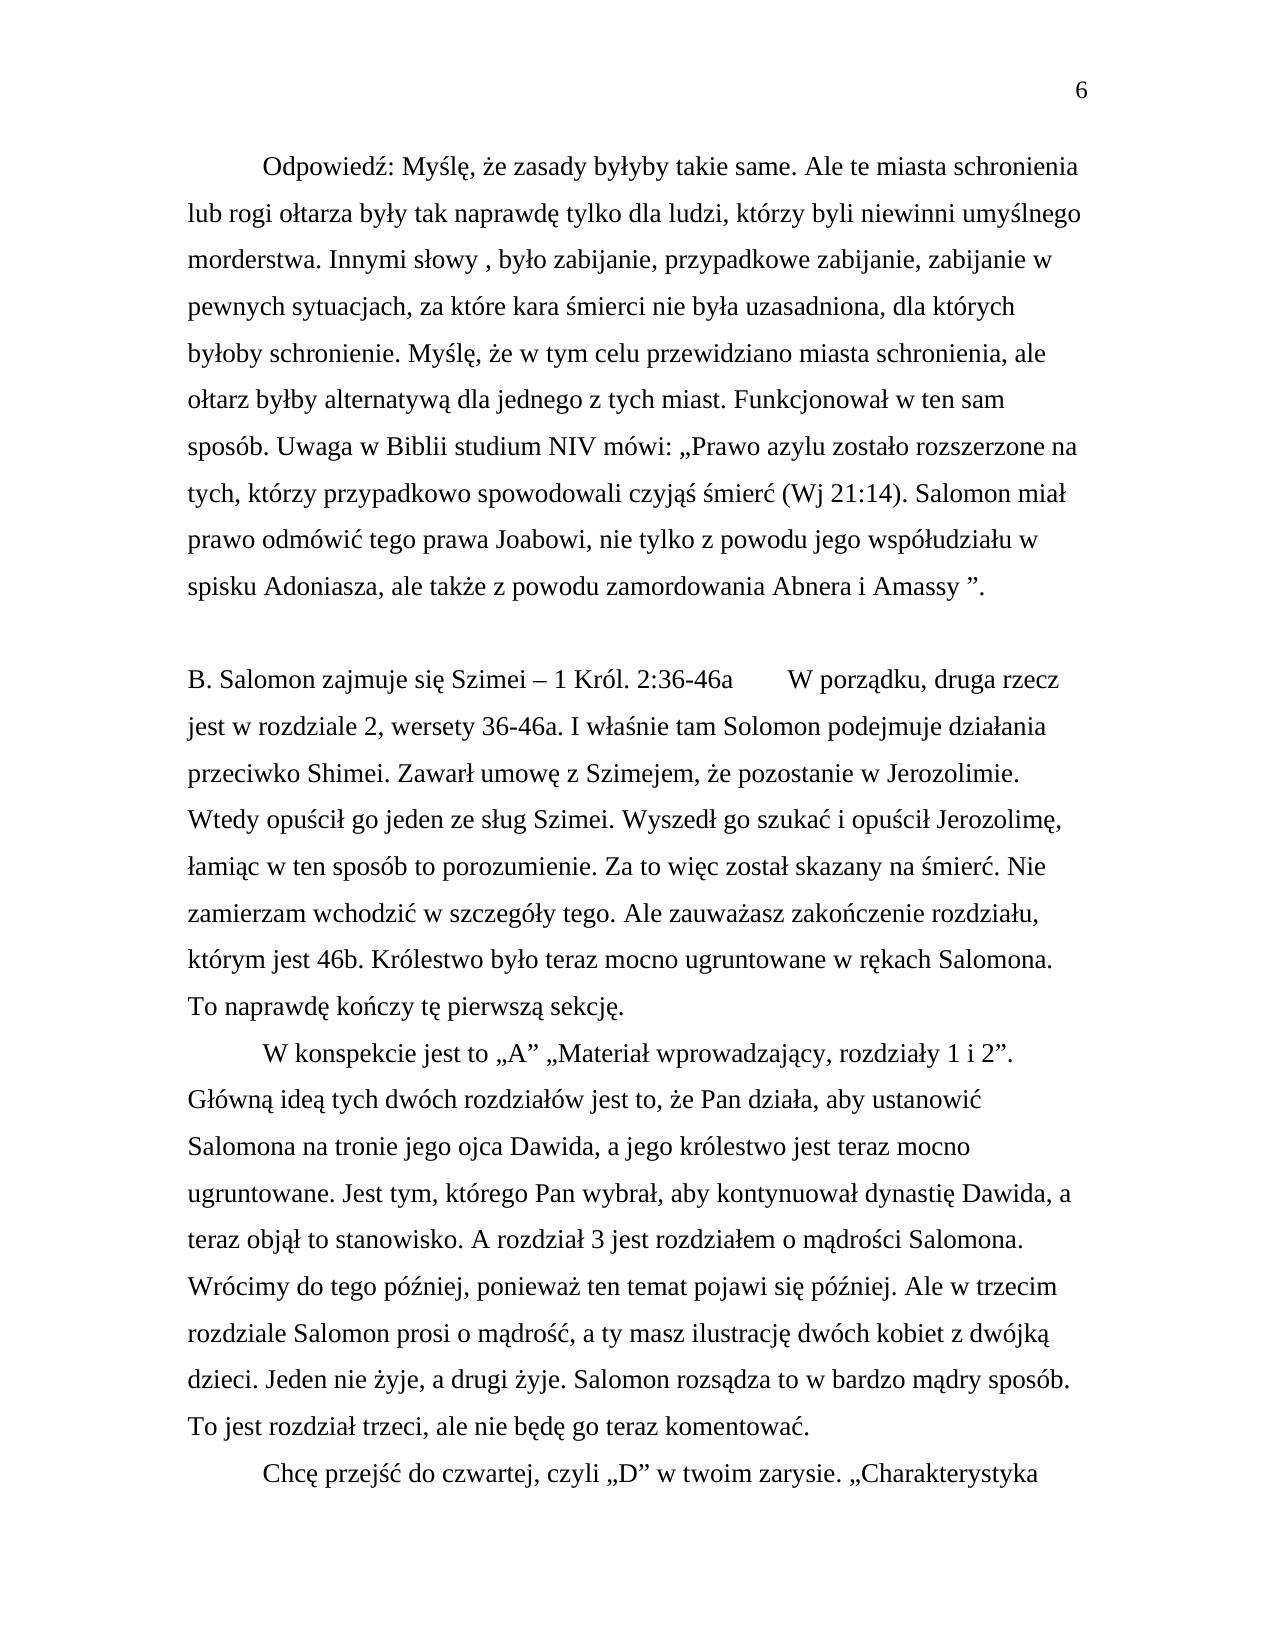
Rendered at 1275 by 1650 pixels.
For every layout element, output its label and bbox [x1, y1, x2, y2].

text [187, 150, 1087, 1488]
